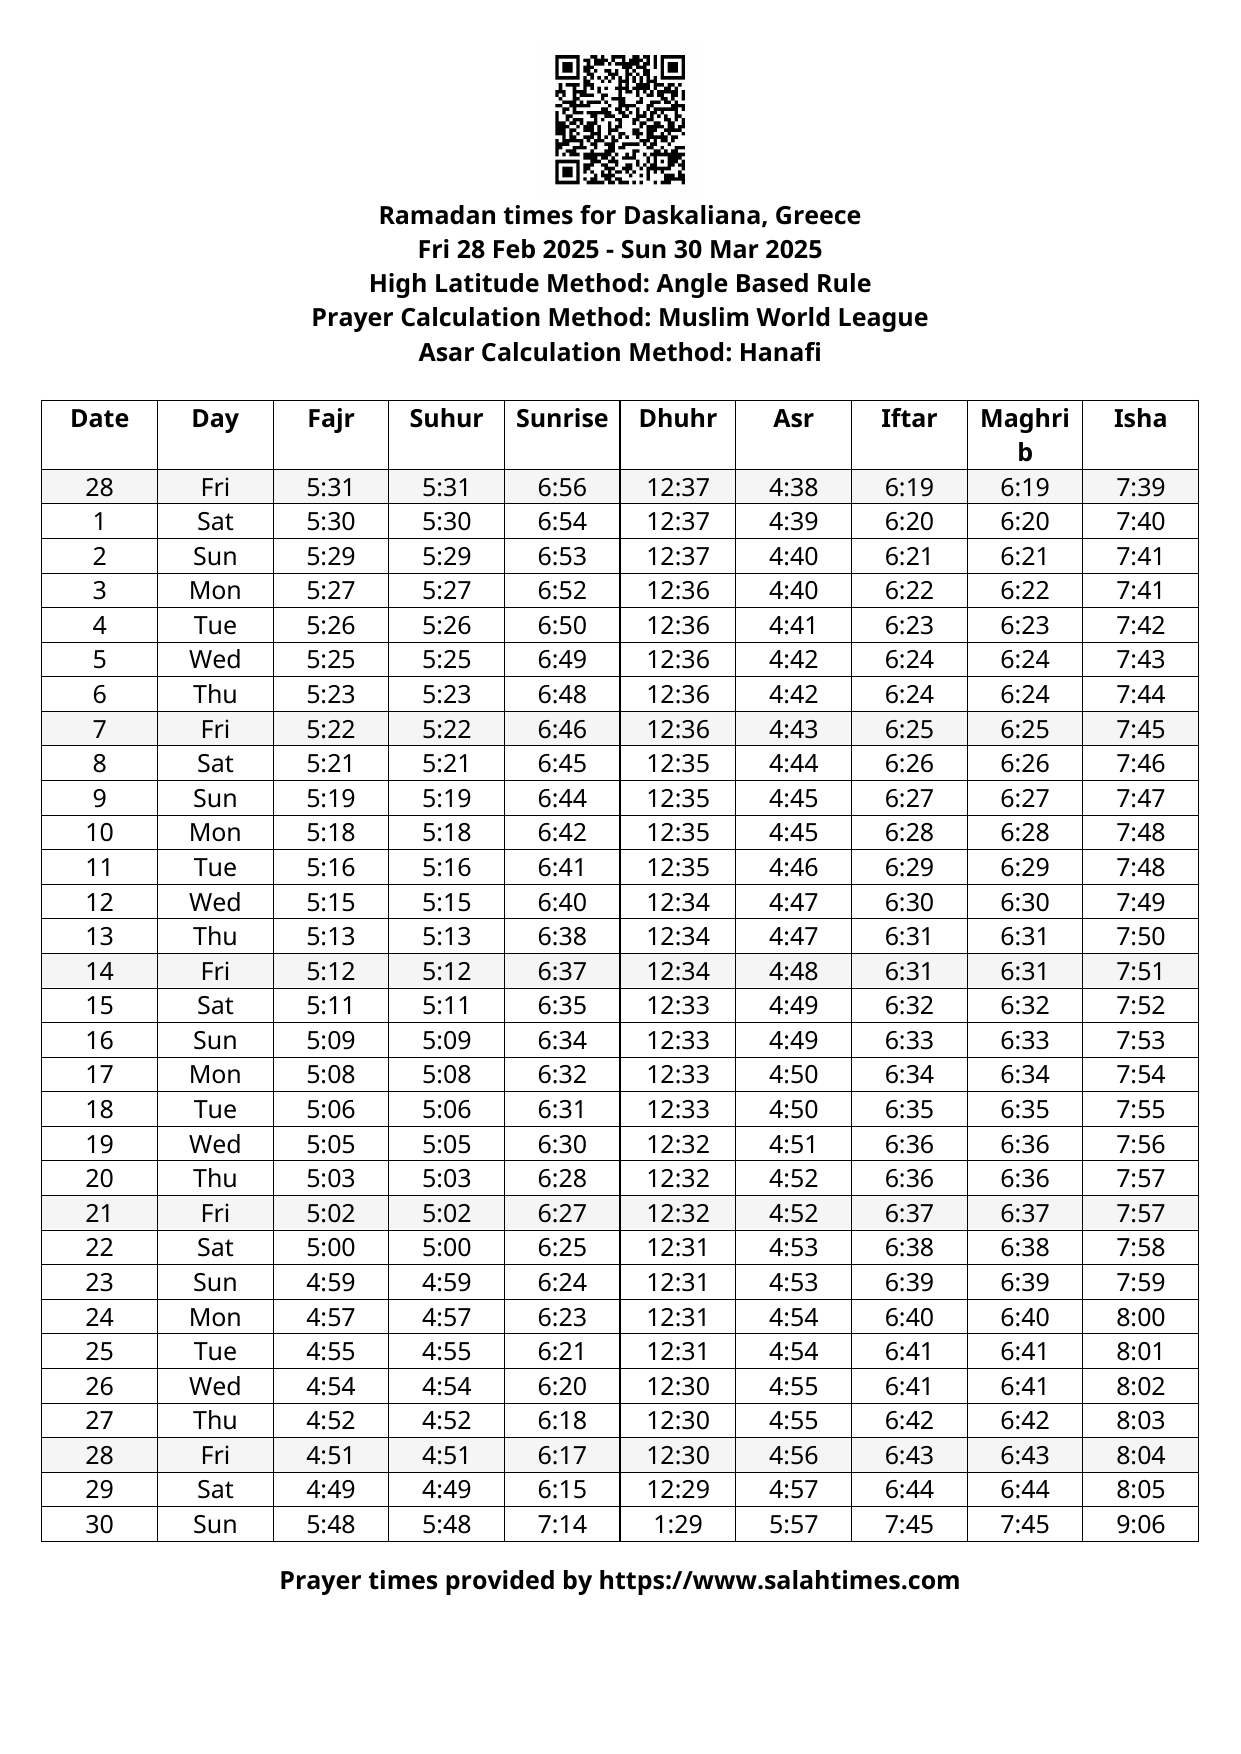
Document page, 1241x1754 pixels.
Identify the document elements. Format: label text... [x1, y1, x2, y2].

table_cell Mon [158, 574, 273, 607]
table_cell 6:24 [968, 677, 1082, 711]
table_cell 4:50 [736, 1058, 851, 1091]
table_cell 21 [42, 1196, 157, 1229]
table_cell 12:35 [621, 781, 735, 814]
table_cell 12:33 [621, 1092, 735, 1126]
table_cell 6:35 [968, 1092, 1082, 1126]
table_cell 6:19 [852, 470, 967, 503]
table_cell 12:36 [621, 643, 735, 676]
table_cell 12:34 [621, 919, 735, 953]
table_cell 5:31 [389, 470, 504, 503]
table_cell 12:30 [621, 1369, 735, 1402]
table_cell 4:57 [274, 1300, 388, 1333]
table_cell 6:25 [505, 1231, 619, 1264]
table_cell 6:44 [505, 781, 619, 814]
table_cell Wed [158, 885, 273, 918]
table_cell 12:29 [621, 1473, 735, 1506]
table_cell 24 [42, 1300, 157, 1333]
table_cell 6:26 [968, 746, 1082, 780]
table_cell 5:06 [389, 1092, 504, 1126]
table_cell 6:52 [505, 574, 619, 607]
table_cell 5:06 [274, 1092, 388, 1126]
table_cell 4:55 [736, 1369, 851, 1402]
table_cell 2 [42, 539, 157, 572]
table_cell 6:34 [968, 1058, 1082, 1091]
table_cell 1 [42, 504, 157, 538]
table_cell 12:32 [621, 1127, 735, 1160]
table_cell 6:50 [505, 608, 619, 642]
table_cell 12:36 [621, 574, 735, 607]
table_cell 6:20 [505, 1369, 619, 1402]
table_cell 5:23 [389, 677, 504, 711]
table_cell 6:31 [968, 954, 1082, 987]
table_cell 4:48 [736, 954, 851, 987]
table_cell 7:48 [1083, 850, 1198, 884]
table_cell 12:37 [621, 470, 735, 503]
table_cell 6:38 [968, 1231, 1082, 1264]
table_cell Sun [158, 1023, 273, 1057]
table_cell 5:11 [389, 989, 504, 1022]
table_cell 12:34 [621, 885, 735, 918]
table_cell 6:34 [505, 1023, 619, 1057]
table_cell 8 [42, 746, 157, 780]
table_cell 6:41 [968, 1369, 1082, 1402]
table_cell 5:21 [389, 746, 504, 780]
table_cell Fri [158, 1196, 273, 1229]
table_cell 6:42 [968, 1404, 1082, 1437]
table_cell Thu [158, 919, 273, 953]
table_cell 5:48 [389, 1507, 504, 1541]
table_cell 4:54 [736, 1300, 851, 1333]
table_cell 6:38 [852, 1231, 967, 1264]
table_cell 17 [42, 1058, 157, 1091]
table_cell 6:25 [852, 712, 967, 745]
table_cell 4:40 [736, 574, 851, 607]
table_cell 4:45 [736, 816, 851, 849]
table_cell 7:45 [968, 1507, 1082, 1541]
table_cell 6:54 [505, 504, 619, 538]
table_cell Fri [158, 470, 273, 503]
table_cell Sun [158, 781, 273, 814]
table_cell 5 [42, 643, 157, 676]
table_cell 5:15 [274, 885, 388, 918]
table_cell 5:13 [389, 919, 504, 953]
table_cell 6:37 [968, 1196, 1082, 1229]
table_cell 7:48 [1083, 816, 1198, 849]
table_cell 5:27 [389, 574, 504, 607]
table_cell 12:30 [621, 1404, 735, 1437]
table_cell 6:27 [505, 1196, 619, 1229]
table_cell 7:56 [1083, 1127, 1198, 1160]
table_cell 6:22 [852, 574, 967, 607]
table_cell 6:29 [968, 850, 1082, 884]
table_cell 5:09 [389, 1023, 504, 1057]
table_cell 7:47 [1083, 781, 1198, 814]
table_cell 5:08 [389, 1058, 504, 1091]
table_cell 6:33 [852, 1023, 967, 1057]
table_cell Wed [158, 1127, 273, 1160]
table_cell Mon [158, 816, 273, 849]
table_cell 27 [42, 1404, 157, 1437]
table_cell 6:21 [852, 539, 967, 572]
table_cell 5:12 [389, 954, 504, 987]
table_cell 4:53 [736, 1265, 851, 1299]
table_cell Sun [158, 1507, 273, 1541]
table_cell 7:45 [1083, 712, 1198, 745]
table_cell 6:30 [852, 885, 967, 918]
table_cell 5:03 [274, 1161, 388, 1195]
table_cell 12:34 [621, 954, 735, 987]
table_cell 4:54 [389, 1369, 504, 1402]
text Prayer times provided by https://www.salahtimes.com [42, 1563, 1198, 1597]
table_cell 6:39 [968, 1265, 1082, 1299]
table_cell 6:41 [505, 850, 619, 884]
table_cell 5:29 [274, 539, 388, 572]
table_cell 5:03 [389, 1161, 504, 1195]
table_header Sunrise [505, 401, 619, 469]
table_cell 6:33 [968, 1023, 1082, 1057]
table_cell 6:38 [505, 919, 619, 953]
table_cell 6:56 [505, 470, 619, 503]
table_cell 12:35 [621, 850, 735, 884]
table_cell 13 [42, 919, 157, 953]
table_cell 6:28 [505, 1161, 619, 1195]
table_cell 5:13 [274, 919, 388, 953]
table_cell 6:48 [505, 677, 619, 711]
table_cell 6:19 [968, 470, 1082, 503]
table_cell 6:43 [852, 1438, 967, 1472]
table_header Maghrib [968, 401, 1082, 469]
table_cell 6:22 [968, 574, 1082, 607]
table_cell 6:32 [968, 989, 1082, 1022]
table_cell 12:31 [621, 1265, 735, 1299]
picture [542, 41, 699, 198]
table_cell 4:59 [389, 1265, 504, 1299]
table_cell 4 [42, 608, 157, 642]
table_cell Mon [158, 1058, 273, 1091]
table_cell 6:39 [852, 1265, 967, 1299]
table_cell 6:45 [505, 746, 619, 780]
table_cell 6:30 [968, 885, 1082, 918]
table_cell 6:49 [505, 643, 619, 676]
table_cell 6:18 [505, 1404, 619, 1437]
table_cell 22 [42, 1231, 157, 1264]
table_cell 5:19 [274, 781, 388, 814]
table_cell Sat [158, 1473, 273, 1506]
table_cell 12:36 [621, 677, 735, 711]
table_cell 7:39 [1083, 470, 1198, 503]
table_cell 12:32 [621, 1196, 735, 1229]
table_cell 5:29 [389, 539, 504, 572]
table_cell 4:52 [736, 1196, 851, 1229]
table_cell 19 [42, 1127, 157, 1160]
table_cell 4:41 [736, 608, 851, 642]
table_cell 6:36 [852, 1161, 967, 1195]
table_header Asr [736, 401, 851, 469]
table_cell 6:31 [852, 919, 967, 953]
table_cell 6:28 [968, 816, 1082, 849]
table_cell 6:37 [505, 954, 619, 987]
table_cell 4:54 [274, 1369, 388, 1402]
table_cell 6:20 [968, 504, 1082, 538]
table_cell 4:42 [736, 643, 851, 676]
table_cell 12:37 [621, 504, 735, 538]
table_cell Wed [158, 643, 273, 676]
table_cell Thu [158, 1161, 273, 1195]
text Fri 28 Feb 2025 - Sun 30 Mar 2025 [42, 232, 1198, 266]
table_cell Sun [158, 1265, 273, 1299]
table_cell 23 [42, 1265, 157, 1299]
table_cell 1:29 [621, 1507, 735, 1541]
table_cell 4:38 [736, 470, 851, 503]
table_cell 5:00 [389, 1231, 504, 1264]
table_cell 6:37 [852, 1196, 967, 1229]
table_cell 5:25 [274, 643, 388, 676]
table_cell 4:59 [274, 1265, 388, 1299]
table_header Dhuhr [621, 401, 735, 469]
table_cell 6:30 [505, 1127, 619, 1160]
table_cell 4:42 [736, 677, 851, 711]
table_cell Fri [158, 954, 273, 987]
table_cell 6:15 [505, 1473, 619, 1506]
table_cell 5:21 [274, 746, 388, 780]
table_header Date [42, 401, 157, 469]
table_cell 7:57 [1083, 1161, 1198, 1195]
table_cell 4:55 [736, 1404, 851, 1437]
table_cell 7:58 [1083, 1231, 1198, 1264]
table_cell 6:36 [968, 1161, 1082, 1195]
table_cell 6:43 [968, 1438, 1082, 1472]
table_cell 6:46 [505, 712, 619, 745]
table_cell Tue [158, 1092, 273, 1126]
table_cell 15 [42, 989, 157, 1022]
table_cell 7:51 [1083, 954, 1198, 987]
table_cell 7:49 [1083, 885, 1198, 918]
table_cell 7:52 [1083, 989, 1198, 1022]
table_cell 12:35 [621, 816, 735, 849]
table_cell 5:27 [274, 574, 388, 607]
table_cell 7:59 [1083, 1265, 1198, 1299]
table_cell 11 [42, 850, 157, 884]
table_cell 4:49 [389, 1473, 504, 1506]
table_cell 6:44 [968, 1473, 1082, 1506]
table_cell 4:52 [274, 1404, 388, 1437]
table_header Fajr [274, 401, 388, 469]
table_cell 4:49 [736, 989, 851, 1022]
table_cell 7:40 [1083, 504, 1198, 538]
table_cell 5:31 [274, 470, 388, 503]
table_cell 4:43 [736, 712, 851, 745]
table_cell 12:31 [621, 1300, 735, 1333]
table_cell 6:24 [505, 1265, 619, 1299]
table_cell 12 [42, 885, 157, 918]
table_cell 4:52 [389, 1404, 504, 1437]
table_cell 6:32 [852, 989, 967, 1022]
table_cell 4:53 [736, 1231, 851, 1264]
table_cell 6:23 [505, 1300, 619, 1333]
table_cell Fri [158, 1438, 273, 1472]
text Ramadan times for Daskaliana, Greece [42, 198, 1198, 232]
table_cell 6:40 [505, 885, 619, 918]
table_cell Sat [158, 989, 273, 1022]
table_cell 4:39 [736, 504, 851, 538]
table_cell 6:31 [852, 954, 967, 987]
table_cell 6:31 [968, 919, 1082, 953]
table_cell Thu [158, 1404, 273, 1437]
table_cell 8:04 [1083, 1438, 1198, 1472]
table_cell 4:57 [389, 1300, 504, 1333]
table_cell 8:01 [1083, 1334, 1198, 1368]
table_cell 5:23 [274, 677, 388, 711]
table_cell 7:50 [1083, 919, 1198, 953]
table_cell 5:09 [274, 1023, 388, 1057]
table_cell 6:34 [852, 1058, 967, 1091]
table_cell 5:02 [274, 1196, 388, 1229]
table_cell 29 [42, 1473, 157, 1506]
table_header Suhur [389, 401, 504, 469]
table_cell 8:02 [1083, 1369, 1198, 1402]
table_cell 30 [42, 1507, 157, 1541]
table_cell 28 [42, 1438, 157, 1472]
table_cell 6 [42, 677, 157, 711]
table_cell 12:33 [621, 1058, 735, 1091]
table_cell 6:27 [852, 781, 967, 814]
table_cell Tue [158, 608, 273, 642]
table_cell 4:47 [736, 919, 851, 953]
table_cell 4:49 [274, 1473, 388, 1506]
table_cell 6:21 [968, 539, 1082, 572]
table_cell 5:16 [389, 850, 504, 884]
table_cell 6:41 [968, 1334, 1082, 1368]
table_cell 5:22 [389, 712, 504, 745]
table_cell 5:19 [389, 781, 504, 814]
table_cell 6:27 [968, 781, 1082, 814]
table_cell 4:55 [389, 1334, 504, 1368]
table_cell 7:44 [1083, 677, 1198, 711]
table_cell 5:18 [274, 816, 388, 849]
table_cell 6:36 [968, 1127, 1082, 1160]
table_cell 28 [42, 470, 157, 503]
table_cell 4:47 [736, 885, 851, 918]
table_cell 5:30 [389, 504, 504, 538]
table_cell 5:18 [389, 816, 504, 849]
table_cell 10 [42, 816, 157, 849]
table_cell 4:51 [274, 1438, 388, 1472]
table_cell 25 [42, 1334, 157, 1368]
table_header Day [158, 401, 273, 469]
table_cell 7:41 [1083, 574, 1198, 607]
table_cell 5:22 [274, 712, 388, 745]
table_cell 7:43 [1083, 643, 1198, 676]
table_cell 16 [42, 1023, 157, 1057]
table_cell Mon [158, 1300, 273, 1333]
table_cell 6:41 [852, 1369, 967, 1402]
table_cell 4:46 [736, 850, 851, 884]
table_cell 5:26 [274, 608, 388, 642]
table_cell 12:31 [621, 1334, 735, 1368]
table_header Isha [1083, 401, 1198, 469]
table_cell 12:35 [621, 746, 735, 780]
table_cell 4:49 [736, 1023, 851, 1057]
table_cell 12:36 [621, 608, 735, 642]
table_cell 4:57 [736, 1473, 851, 1506]
table_cell 12:33 [621, 1023, 735, 1057]
table_cell 5:05 [389, 1127, 504, 1160]
table_cell 5:57 [736, 1507, 851, 1541]
table_cell Sun [158, 539, 273, 572]
table_cell 6:23 [852, 608, 967, 642]
table_cell 20 [42, 1161, 157, 1195]
table_cell 7:46 [1083, 746, 1198, 780]
table_cell 12:33 [621, 989, 735, 1022]
table_cell 8:05 [1083, 1473, 1198, 1506]
table_cell 14 [42, 954, 157, 987]
table_cell 5:11 [274, 989, 388, 1022]
table_cell Sat [158, 1231, 273, 1264]
table_cell Sat [158, 504, 273, 538]
table_cell Wed [158, 1369, 273, 1402]
table_cell 8:03 [1083, 1404, 1198, 1437]
table_cell 6:29 [852, 850, 967, 884]
table_cell 4:50 [736, 1092, 851, 1126]
table_cell 7:42 [1083, 608, 1198, 642]
table_cell 6:23 [968, 608, 1082, 642]
table_cell Sat [158, 746, 273, 780]
table_cell 5:16 [274, 850, 388, 884]
table_cell 7 [42, 712, 157, 745]
table_cell 4:40 [736, 539, 851, 572]
text Prayer Calculation Method: Muslim World League [42, 300, 1198, 334]
table_cell 4:55 [274, 1334, 388, 1368]
table_cell Tue [158, 850, 273, 884]
table_cell 6:24 [852, 643, 967, 676]
table_cell 5:48 [274, 1507, 388, 1541]
table_cell 7:53 [1083, 1023, 1198, 1057]
table_cell 6:40 [852, 1300, 967, 1333]
table_cell 7:14 [505, 1507, 619, 1541]
table_cell 6:42 [505, 816, 619, 849]
table_cell 6:41 [852, 1334, 967, 1368]
table_cell 12:30 [621, 1438, 735, 1472]
table_cell 8:00 [1083, 1300, 1198, 1333]
table_cell Fri [158, 712, 273, 745]
table_cell 4:44 [736, 746, 851, 780]
table_cell 7:54 [1083, 1058, 1198, 1091]
table_cell 9:06 [1083, 1507, 1198, 1541]
table_cell 6:32 [505, 1058, 619, 1091]
table_cell 9 [42, 781, 157, 814]
table_cell 18 [42, 1092, 157, 1126]
table_cell 7:57 [1083, 1196, 1198, 1229]
table_cell 5:30 [274, 504, 388, 538]
table_cell 7:45 [852, 1507, 967, 1541]
table_cell 7:55 [1083, 1092, 1198, 1126]
table_cell 26 [42, 1369, 157, 1402]
table_cell 5:12 [274, 954, 388, 987]
table_cell 4:51 [736, 1127, 851, 1160]
table_cell 6:31 [505, 1092, 619, 1126]
table_cell 6:24 [852, 677, 967, 711]
table_cell 6:20 [852, 504, 967, 538]
table_cell 5:26 [389, 608, 504, 642]
table_cell 6:36 [852, 1127, 967, 1160]
table_cell 4:52 [736, 1161, 851, 1195]
table_cell 6:35 [505, 989, 619, 1022]
text High Latitude Method: Angle Based Rule [42, 266, 1198, 300]
table_cell 6:42 [852, 1404, 967, 1437]
table_cell 3 [42, 574, 157, 607]
table_cell 4:54 [736, 1334, 851, 1368]
table_cell 7:41 [1083, 539, 1198, 572]
table_cell 6:24 [968, 643, 1082, 676]
table_cell 12:32 [621, 1161, 735, 1195]
table_header Iftar [852, 401, 967, 469]
table_cell 6:35 [852, 1092, 967, 1126]
table_cell 12:36 [621, 712, 735, 745]
table_cell 5:08 [274, 1058, 388, 1091]
table_cell 12:31 [621, 1231, 735, 1264]
table_cell 5:15 [389, 885, 504, 918]
table_cell 5:00 [274, 1231, 388, 1264]
table_cell 6:53 [505, 539, 619, 572]
table_cell 4:56 [736, 1438, 851, 1472]
table_cell Tue [158, 1334, 273, 1368]
text Asar Calculation Method: Hanafi [42, 334, 1198, 368]
table_cell 6:17 [505, 1438, 619, 1472]
table_cell 5:05 [274, 1127, 388, 1160]
table_cell 6:28 [852, 816, 967, 849]
table_cell 5:25 [389, 643, 504, 676]
table_cell 4:51 [389, 1438, 504, 1472]
table_cell 6:25 [968, 712, 1082, 745]
table_cell 6:26 [852, 746, 967, 780]
table_cell 6:44 [852, 1473, 967, 1506]
table_cell 6:21 [505, 1334, 619, 1368]
table_cell 4:45 [736, 781, 851, 814]
table_cell 5:02 [389, 1196, 504, 1229]
table_cell 6:40 [968, 1300, 1082, 1333]
table_cell 12:37 [621, 539, 735, 572]
table_cell Thu [158, 677, 273, 711]
